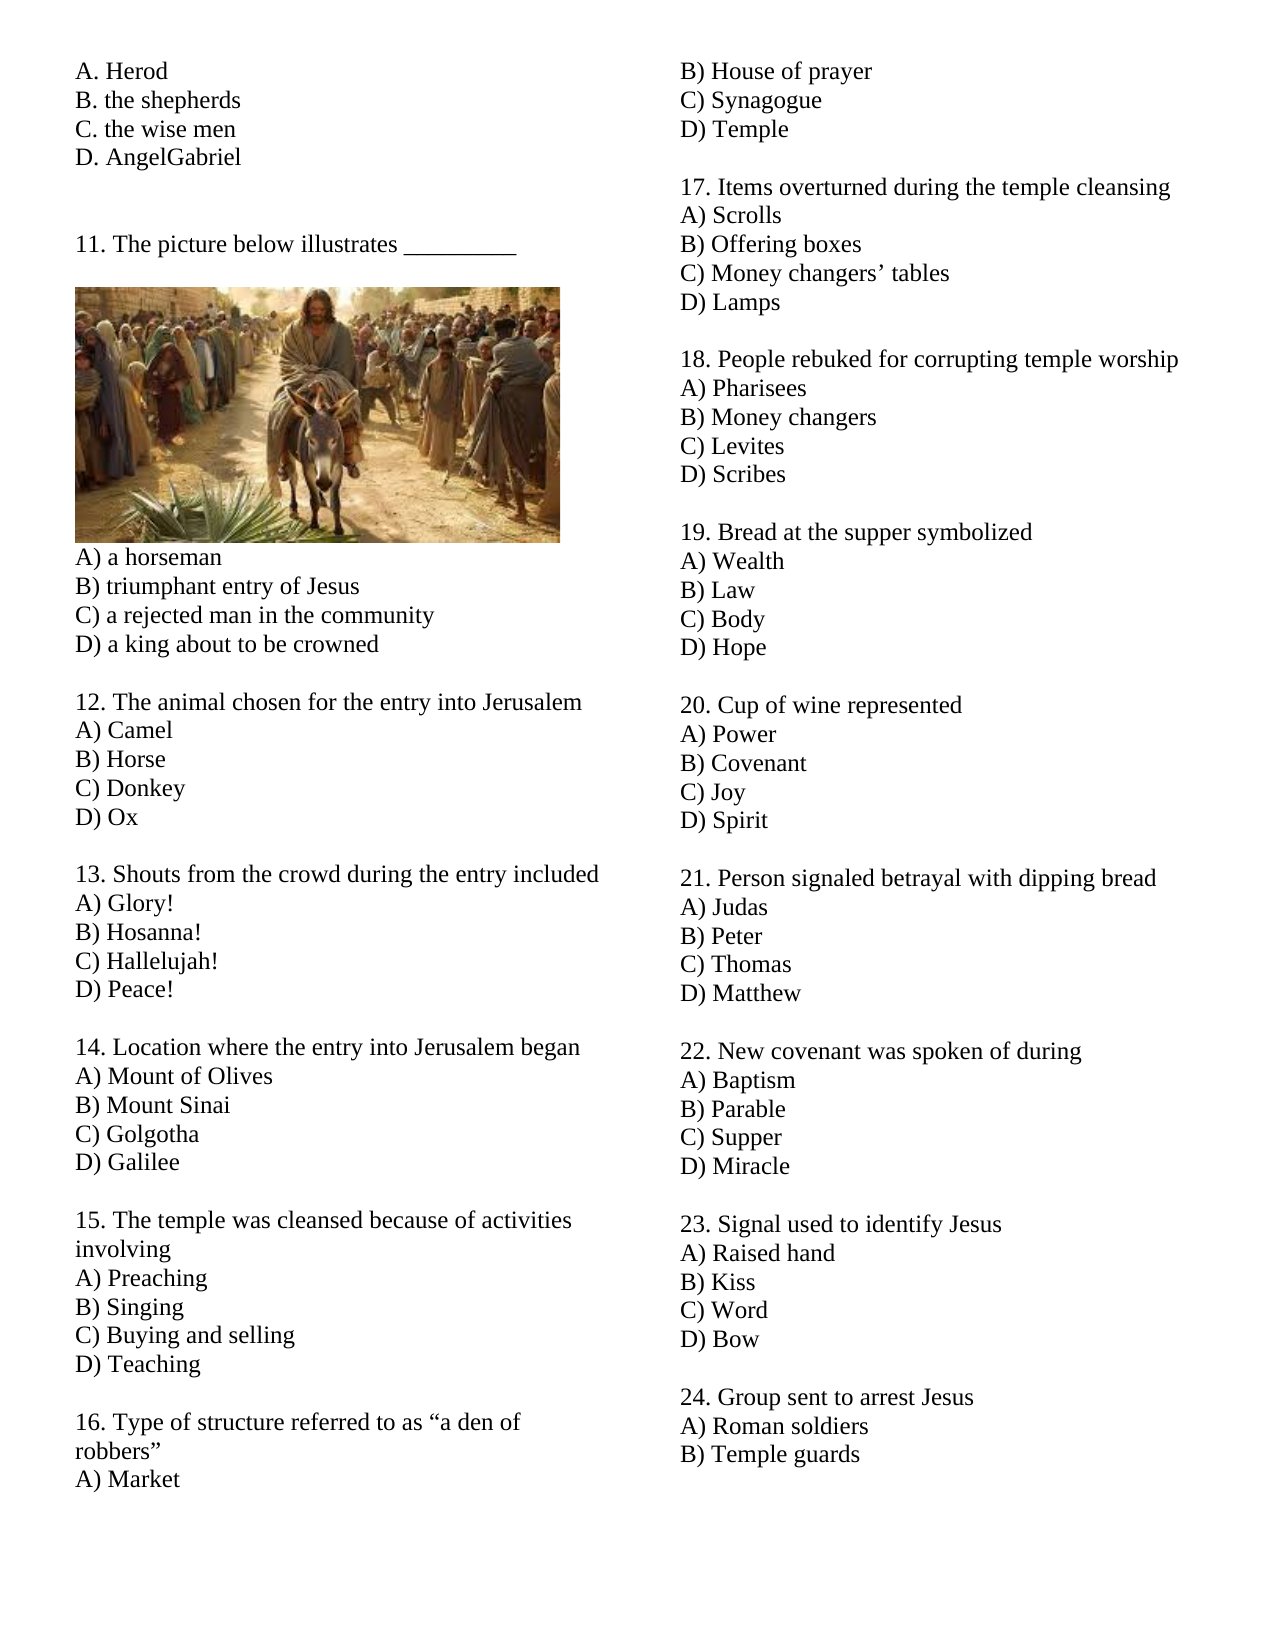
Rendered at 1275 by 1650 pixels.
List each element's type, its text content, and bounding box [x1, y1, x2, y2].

text D. AngelGabriel [75, 142, 605, 171]
text 14. Location where the entry into Jerusalem began A) Mount of Olives B) Mount Sinai C) Golgotha D) Galilee [75, 1032, 605, 1176]
text A. Herod [75, 56, 605, 85]
text 15. The temple was cleansed because of activities involving A) Preaching B) Singing C) Buying and selling D) Teaching [75, 1205, 605, 1378]
text 19. Bread at the supper symbolized A) Wealth B) Law C) Body D) Hope [680, 517, 1209, 661]
text 17. Items overturned during the temple cleansing A) Scrolls B) Offering boxes C) Money changers’ tables D) Lamps [680, 172, 1209, 315]
picture [75, 287, 561, 543]
text 11. The picture below illustrates _________ [75, 229, 605, 258]
text 18. People rebuked for corrupting temple worship A) Pharisees B) Money changers C) Levites D) Scribes [680, 344, 1209, 488]
text 20. Cup of wine represented A) Power B) Covenant C) Joy D) Spirit [680, 690, 1209, 834]
text 23. Signal used to identify Jesus A) Raised hand B) Kiss C) Word D) Bow [680, 1209, 1209, 1353]
text 12. The animal chosen for the entry into Jerusalem A) Camel B) Horse C) Donkey D) Ox [75, 687, 605, 830]
text B. the shepherds [75, 85, 605, 114]
text C. the wise men [75, 114, 605, 142]
text 21. Person signaled betrayal with dipping bread A) Judas B) Peter C) Thomas D) Matthew [680, 863, 1209, 1007]
text 16. Type of structure referred to as “a den of robbers” A) Market B) House of prayer C) Synagogue D) Temple [680, 56, 1209, 142]
text 13. Shouts from the crowd during the entry included A) Glory! B) Hosanna! C) Hallelujah! D) Peace! [75, 859, 605, 1003]
text 22. New covenant was spoken of during A) Baptism B) Parable C) Supper D) Miracle [680, 1036, 1209, 1180]
text 16. Type of structure referred to as “a den of robbers” A) Market B) House of prayer C) Synagogue D) Temple [75, 1407, 605, 1493]
text 24. Group sent to arrest Jesus A) Roman soldiers B) Temple guards C) Disciples D) Scribes [680, 1382, 1209, 1468]
